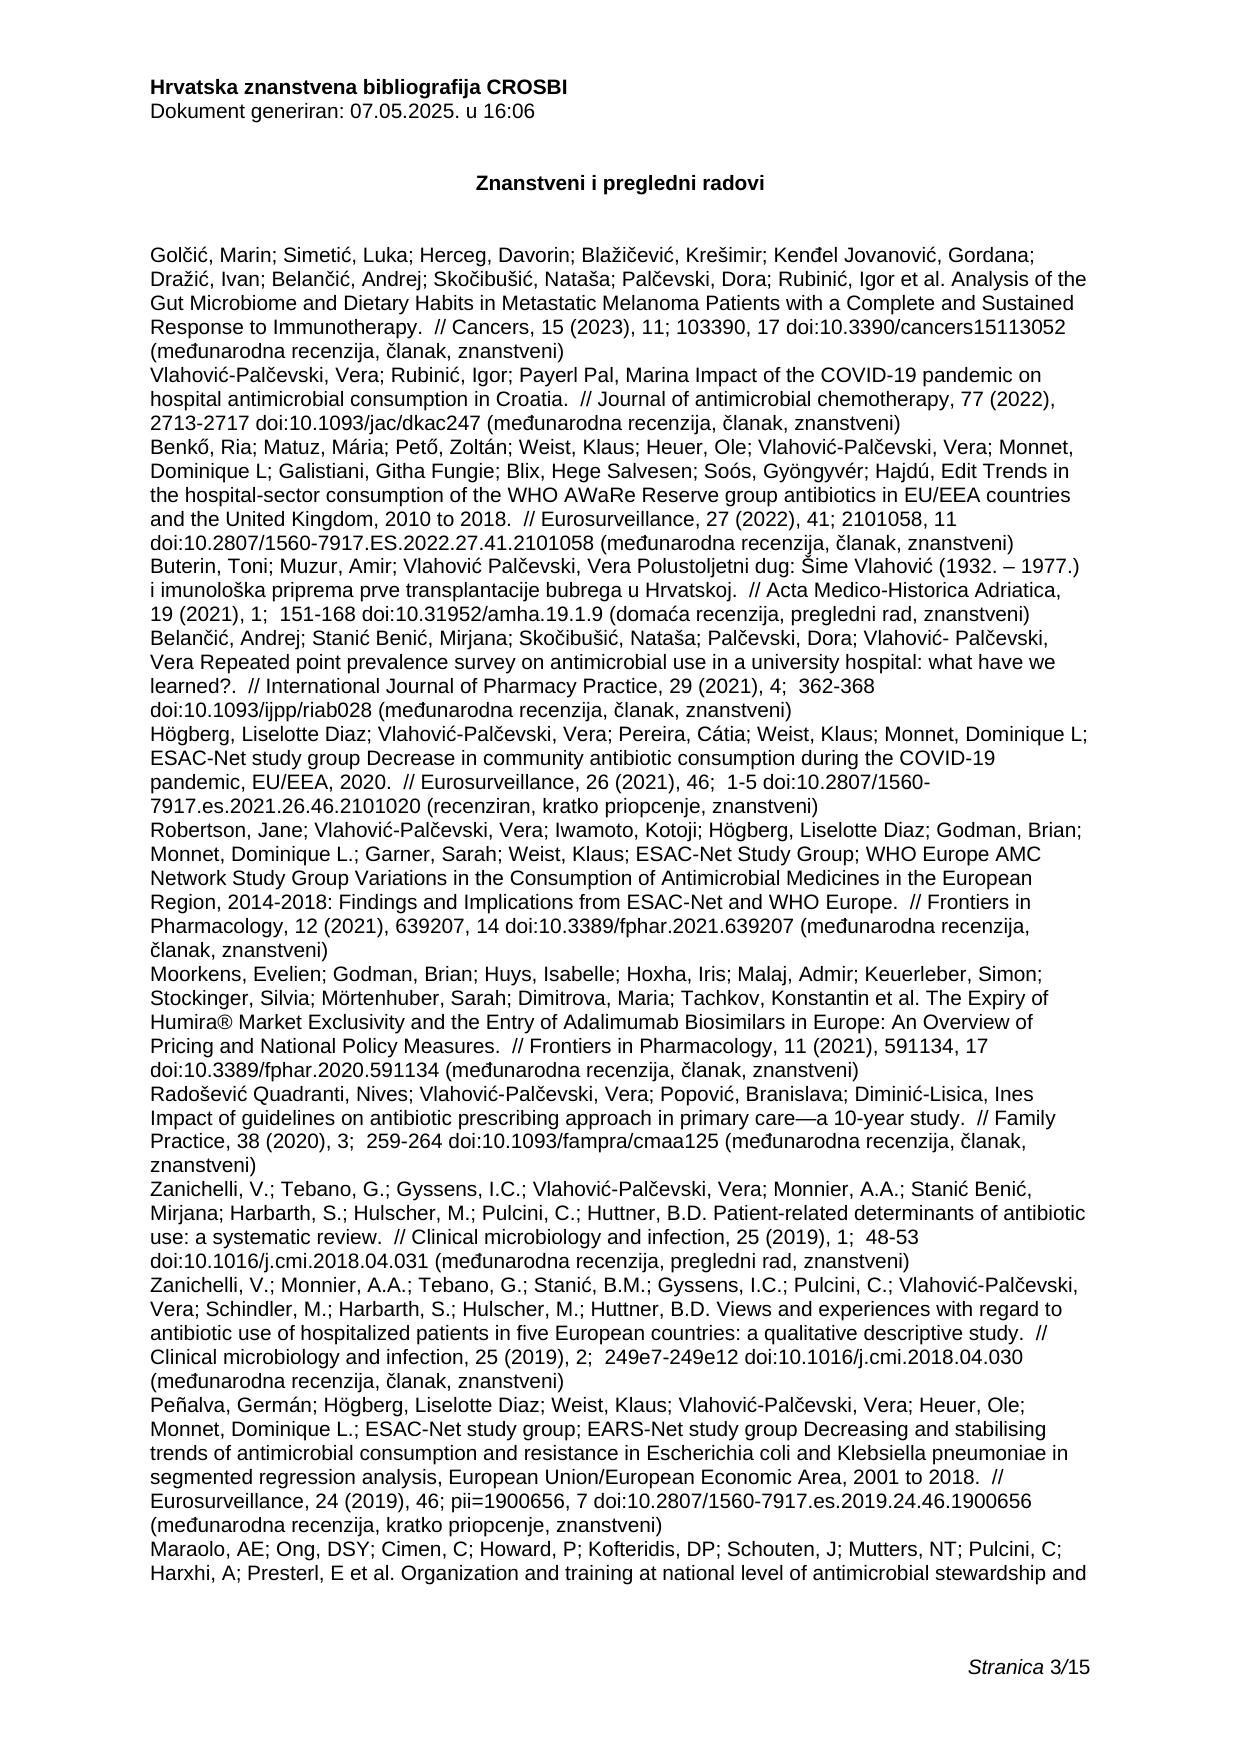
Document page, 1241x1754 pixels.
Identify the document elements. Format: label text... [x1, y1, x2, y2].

text Robertson, Jane; Vlahović-Palčevski, Vera; Iwamoto, Kotoji; Högberg, Liselotte Diaz; Godman, Brian; Monnet, Dominique L.; Garner, Sarah; Weist, Klaus; ESAC-Net Study Group; WHO Europe AMC Network Study Group [150, 818, 1090, 962]
text Högberg, Liselotte Diaz; Vlahović-Palčevski, Vera; Pereira, Cátia; Weist, Klaus; Monnet, Dominique L; ESAC-Net study group [150, 722, 1090, 818]
text Golčić, Marin; Simetić, Luka; Herceg, Davorin; Blažičević, Krešimir; Kenđel Jovanović, Gordana; Dražić, Ivan; Belančić, Andrej; Skočibušić, Nataša; Palčevski, Dora; Rubinić, Igor et al. [150, 243, 1090, 363]
text Peñalva, Germán; Högberg, Liselotte Diaz; Weist, Klaus; Vlahović-Palčevski, Vera; Heuer, Ole; Monnet, Dominique L.; ESAC-Net study group; EARS-Net study group [150, 1393, 1090, 1537]
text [150, 1537, 1090, 1584]
subtitle Znanstveni i pregledni radovi [150, 171, 1090, 195]
text Benkő, Ria; Matuz, Mária; Pető, Zoltán; Weist, Klaus; Heuer, Ole; Vlahović-Palčevski, Vera; Monnet, Dominique L; Galistiani, Githa Fungie; Blix, Hege Salvesen; Soós, Gyöngyvér; Hajdú, Edit [150, 434, 1090, 554]
text Buterin, Toni; Muzur, Amir; Vlahović Palčevski, Vera [150, 554, 1090, 626]
text Zanichelli, V.; Monnier, A.A.; Tebano, G.; Stanić, B.M.; Gyssens, I.C.; Pulcini, C.; Vlahović-Palčevski, Vera; Schindler, M.; Harbarth, S.; Hulscher, M.; Huttner, B.D. [150, 1273, 1090, 1393]
text Vlahović-Palčevski, Vera; Rubinić, Igor; Payerl Pal, Marina [150, 363, 1090, 434]
text Radošević Quadranti, Nives; Vlahović-Palčevski, Vera; Popović, Branislava; Diminić-Lisica, Ines [150, 1081, 1090, 1177]
text Moorkens, Evelien; Godman, Brian; Huys, Isabelle; Hoxha, Iris; Malaj, Admir; Keuerleber, Simon; Stockinger, Silvia; Mörtenhuber, Sarah; Dimitrova, Maria; Tachkov, Konstantin et al. [150, 962, 1090, 1081]
text Zanichelli, V.; Tebano, G.; Gyssens, I.C.; Vlahović-Palčevski, Vera; Monnier, A.A.; Stanić Benić, Mirjana; Harbarth, S.; Hulscher, M.; Pulcini, C.; Huttner, B.D. [150, 1177, 1090, 1273]
text Belančić, Andrej; Stanić Benić, Mirjana; Skočibušić, Nataša; Palčevski, Dora; Vlahović- Palčevski, Vera [150, 626, 1090, 722]
